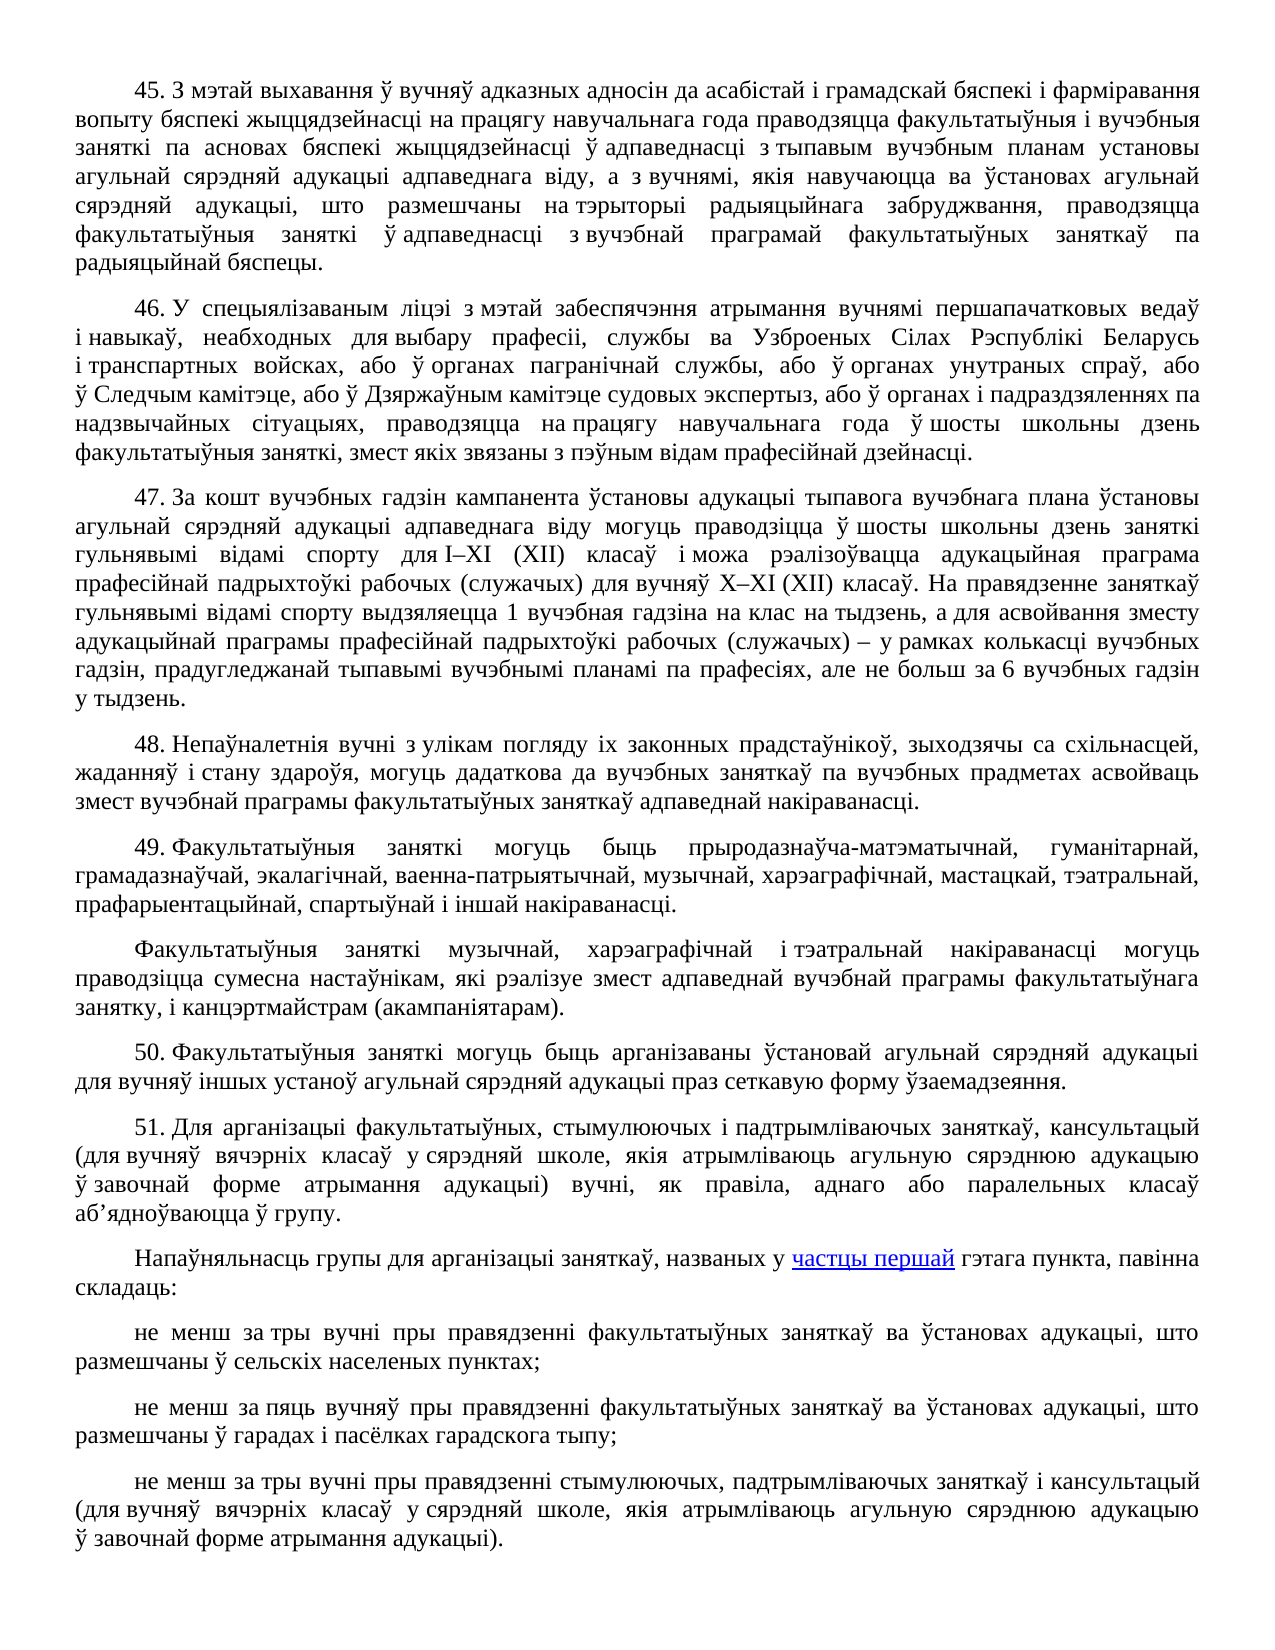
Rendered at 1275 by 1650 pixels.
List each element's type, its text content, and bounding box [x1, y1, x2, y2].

text 50. Факультатыўныя заняткi могуць быць арганiзаваны ўстановай агульнай сярэдняй адукацыi для вучняў iншых устаноў агульнай сярэдняй адукацыi праз сеткавую форму ўзаемадзеяння. [75, 1037, 1200, 1095]
text Напаўняльнасць групы для арганiзацыi заняткаў, названых у частцы першай гэтага пункта, павiнна складаць: [75, 1243, 1200, 1301]
text 47. За кошт вучэбных гадзiн кампанента ўстановы адукацыi тыпавога вучэбнага плана ўстановы агульнай сярэдняй адукацыi адпаведнага вiду могуць праводзiцца ў шосты школьны дзень заняткi гульнявымi вiдамi спорту для I–XI (XII) класаў i можа рэалiзоўвацца адукацыйная праграма прафесiйнай падрыхтоўкi рабочых (служачых) для вучняў X–XI (XII) класаў. На правядзенне заняткаў гульнявымi вiдамi спорту выдзяляецца 1 вучэбная гадзiна на клас на тыдзень, а для асвойвання зместу адукацыйнай праграмы прафесiйнай падрыхтоўкi рабочых (служачых) – у рамках колькасцi вучэбных гадзiн, прадугледжанай тыпавымi вучэбнымi планамi па прафесiях, але не больш за 6 вучэбных гадзiн у тыдзень. [75, 482, 1200, 712]
text 48. Непаўналетнiя вучнi з улiкам погляду iх законных прадстаўнiкоў, зыходзячы са схiльнасцей, жаданняў i стану здароўя, могуць дадаткова да вучэбных заняткаў па вучэбных прадметах асвойваць змест вучэбнай праграмы факультатыўных заняткаў адпаведнай накiраванасцi. [75, 729, 1200, 815]
text 46. У спецыялiзаваным лiцэi з мэтай забеспячэння атрымання вучнямi першапачатковых ведаў i навыкаў, неабходных для выбару прафесii, службы ва Узброеных Сiлах Рэспублiкi Беларусь i транспартных войсках, або ў органах пагранiчнай службы, або ў органах унутраных спраў, або ў Следчым камiтэце, або ў Дзяржаўным камiтэце судовых экспертыз, або ў органах i падраздзяленнях па надзвычайных сiтуацыях, праводзяцца на працягу навучальнага года ў шосты школьны дзень факультатыўныя заняткi, змест якiх звязаны з пэўным вiдам прафесiйнай дзейнасцi. [75, 293, 1200, 465]
text не менш за тры вучнi пры правядзеннi факультатыўных заняткаў ва ўстановах адукацыi, што размешчаны ў сельскiх населеных пунктах; [75, 1317, 1200, 1375]
text 51. Для арганiзацыi факультатыўных, стымулюючых i падтрымлiваючых заняткаў, кансультацый (для вучняў вячэрнiх класаў у сярэдняй школе, якiя атрымлiваюць агульную сярэднюю адукацыю ў завочнай форме атрымання адукацыi) вучнi, як правiла, аднаго або паралельных класаў аб’ядноўваюцца ў групу. [75, 1112, 1200, 1227]
text 49. Факультатыўныя заняткi могуць быць прыродазнаўча-матэматычнай, гуманiтарнай, грамадазнаўчай, экалагiчнай, ваенна-патрыятычнай, музычнай, харэаграфiчнай, мастацкай, тэатральнай, прафарыентацыйнай, спартыўнай i iншай накiраванасцi. [75, 832, 1200, 918]
text Факультатыўныя заняткi музычнай, харэаграфiчнай i тэатральнай накiраванасцi могуць праводзiцца сумесна настаўнiкам, якi рэалiзуе змест адпаведнай вучэбнай праграмы факультатыўнага занятку, i канцэртмайстрам (акампанiятарам). [75, 934, 1200, 1021]
text не менш за тры вучнi пры правядзеннi стымулюючых, падтрымлiваючых заняткаў i кансультацый (для вучняў вячэрнiх класаў у сярэдняй школе, якiя атрымлiваюць агульную сярэднюю адукацыю ў завочнай форме атрымання адукацыi). [75, 1466, 1200, 1552]
text 45. З мэтай выхавання ў вучняў адказных адносiн да асабiстай i грамадскай бяспекi i фармiравання вопыту бяспекi жыццядзейнасцi на працягу навучальнага года праводзяцца факультатыўныя i вучэбныя заняткi па асновах бяспекi жыццядзейнасцi ў адпаведнасцi з тыпавым вучэбным планам установы агульнай сярэдняй адукацыi адпаведнага вiду, а з вучнямi, якiя навучаюцца ва ўстановах агульнай сярэдняй адукацыi, што размешчаны на тэрыторыi радыяцыйнага забруджвання, праводзяцца факультатыўныя заняткi ў адпаведнасцi з вучэбнай праграмай факультатыўных заняткаў па радыяцыйнай бяспецы. [75, 75, 1200, 276]
text не менш за пяць вучняў пры правядзеннi факультатыўных заняткаў ва ўстановах адукацыi, што размешчаны ў гарадах i пасёлках гарадскога тыпу; [75, 1392, 1200, 1449]
